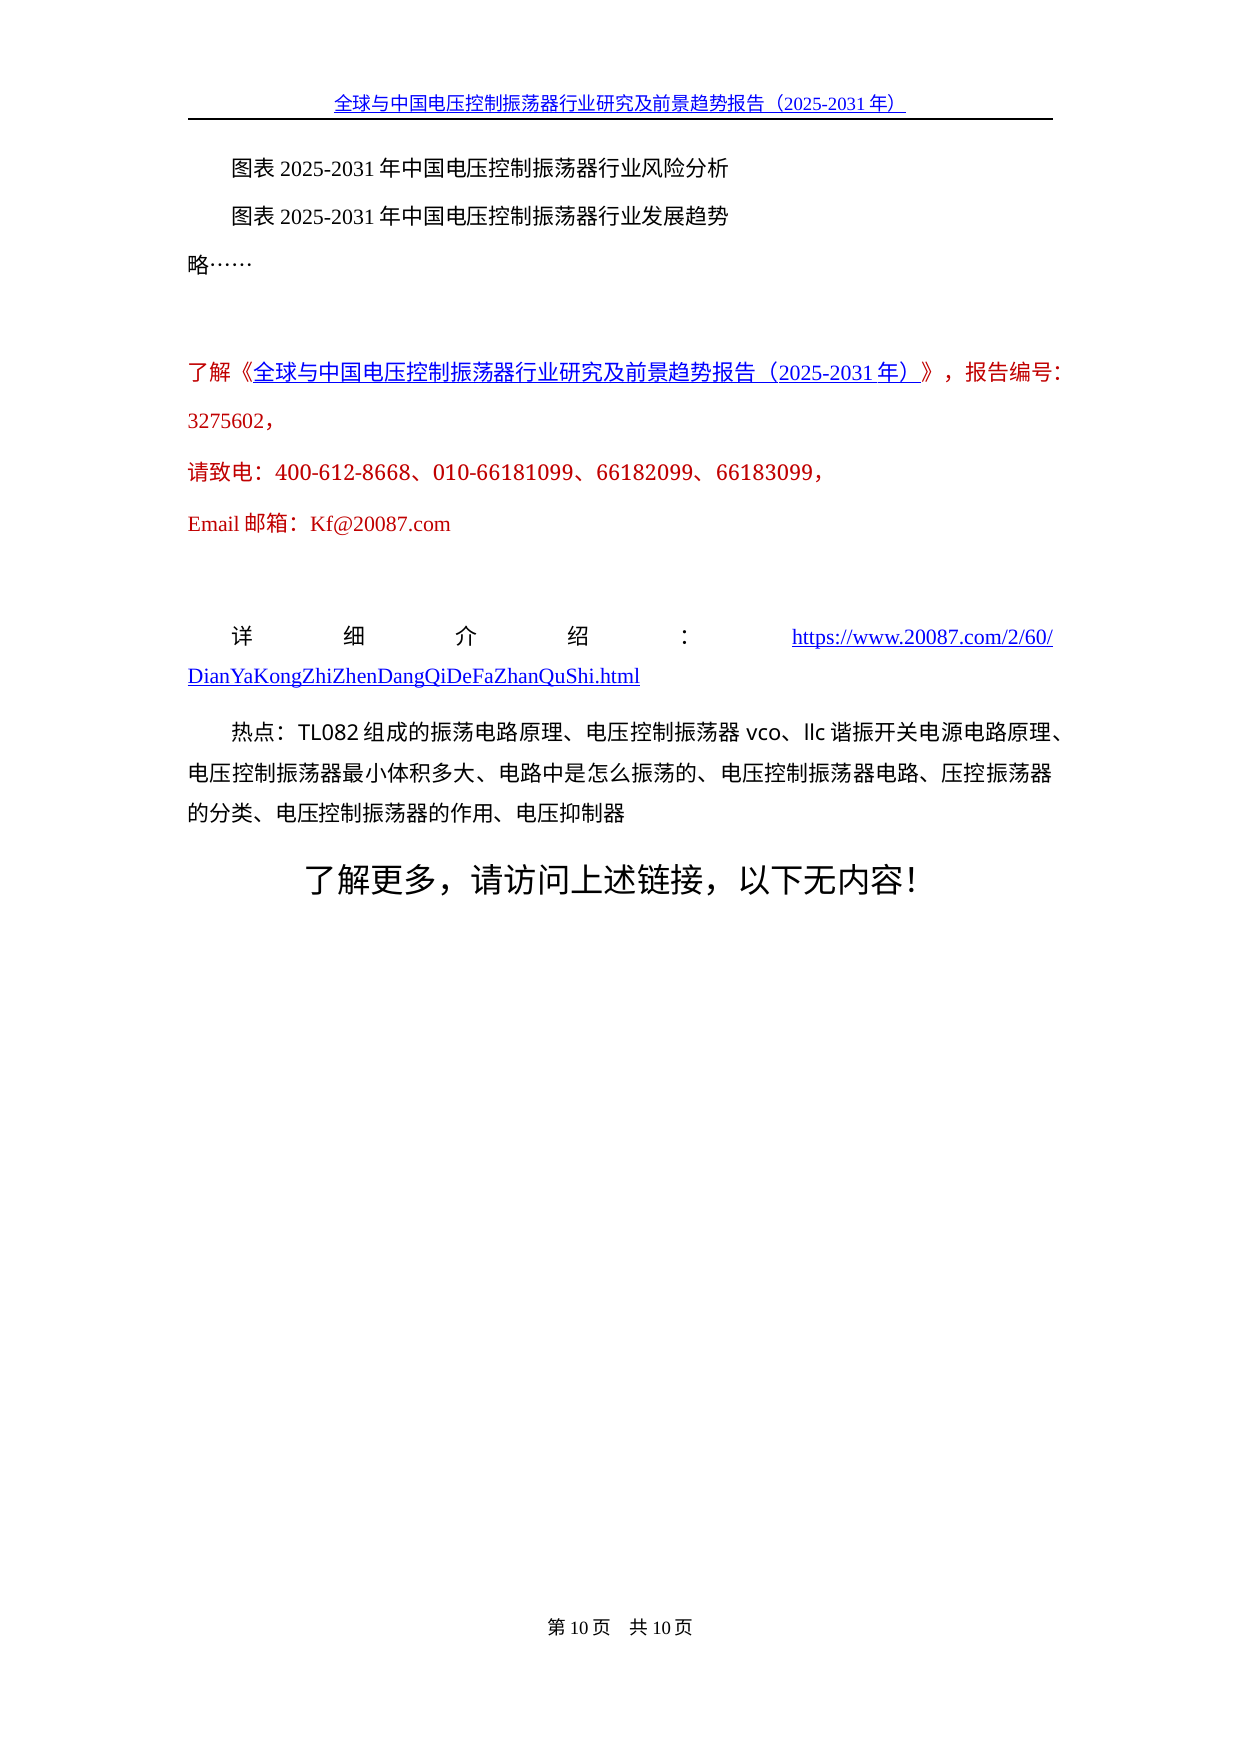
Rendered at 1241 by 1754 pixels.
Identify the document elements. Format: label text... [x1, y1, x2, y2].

text 热点：TL082组成的振荡电路原理、电压控制振荡器vco、llc谐振开关电源电路原理、电压控制振荡器最小体积多大、电路中是怎么振荡的、电压控制振荡器电路、压控振荡器的分类、电压控制振荡器的作用、电压抑制器 [187, 714, 1053, 828]
text 请致电：400-612-8668、010-66181099、66182099、66183099， [187, 454, 1053, 487]
text 详细介绍：https://www.20087.com/2/60/DianYaKongZhiZhenDangQiDeFaZhanQuShi.html [187, 619, 1053, 692]
title 了解更多，请访问上述链接，以下无内容！ [187, 846, 1053, 911]
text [187, 150, 1053, 280]
text Email邮箱：Kf@20087.com [187, 506, 1053, 538]
text 了解《全球与中国电压控制振荡器行业研究及前景趋势报告（2025-2031年）》，报告编号：3275602， [187, 354, 1053, 435]
